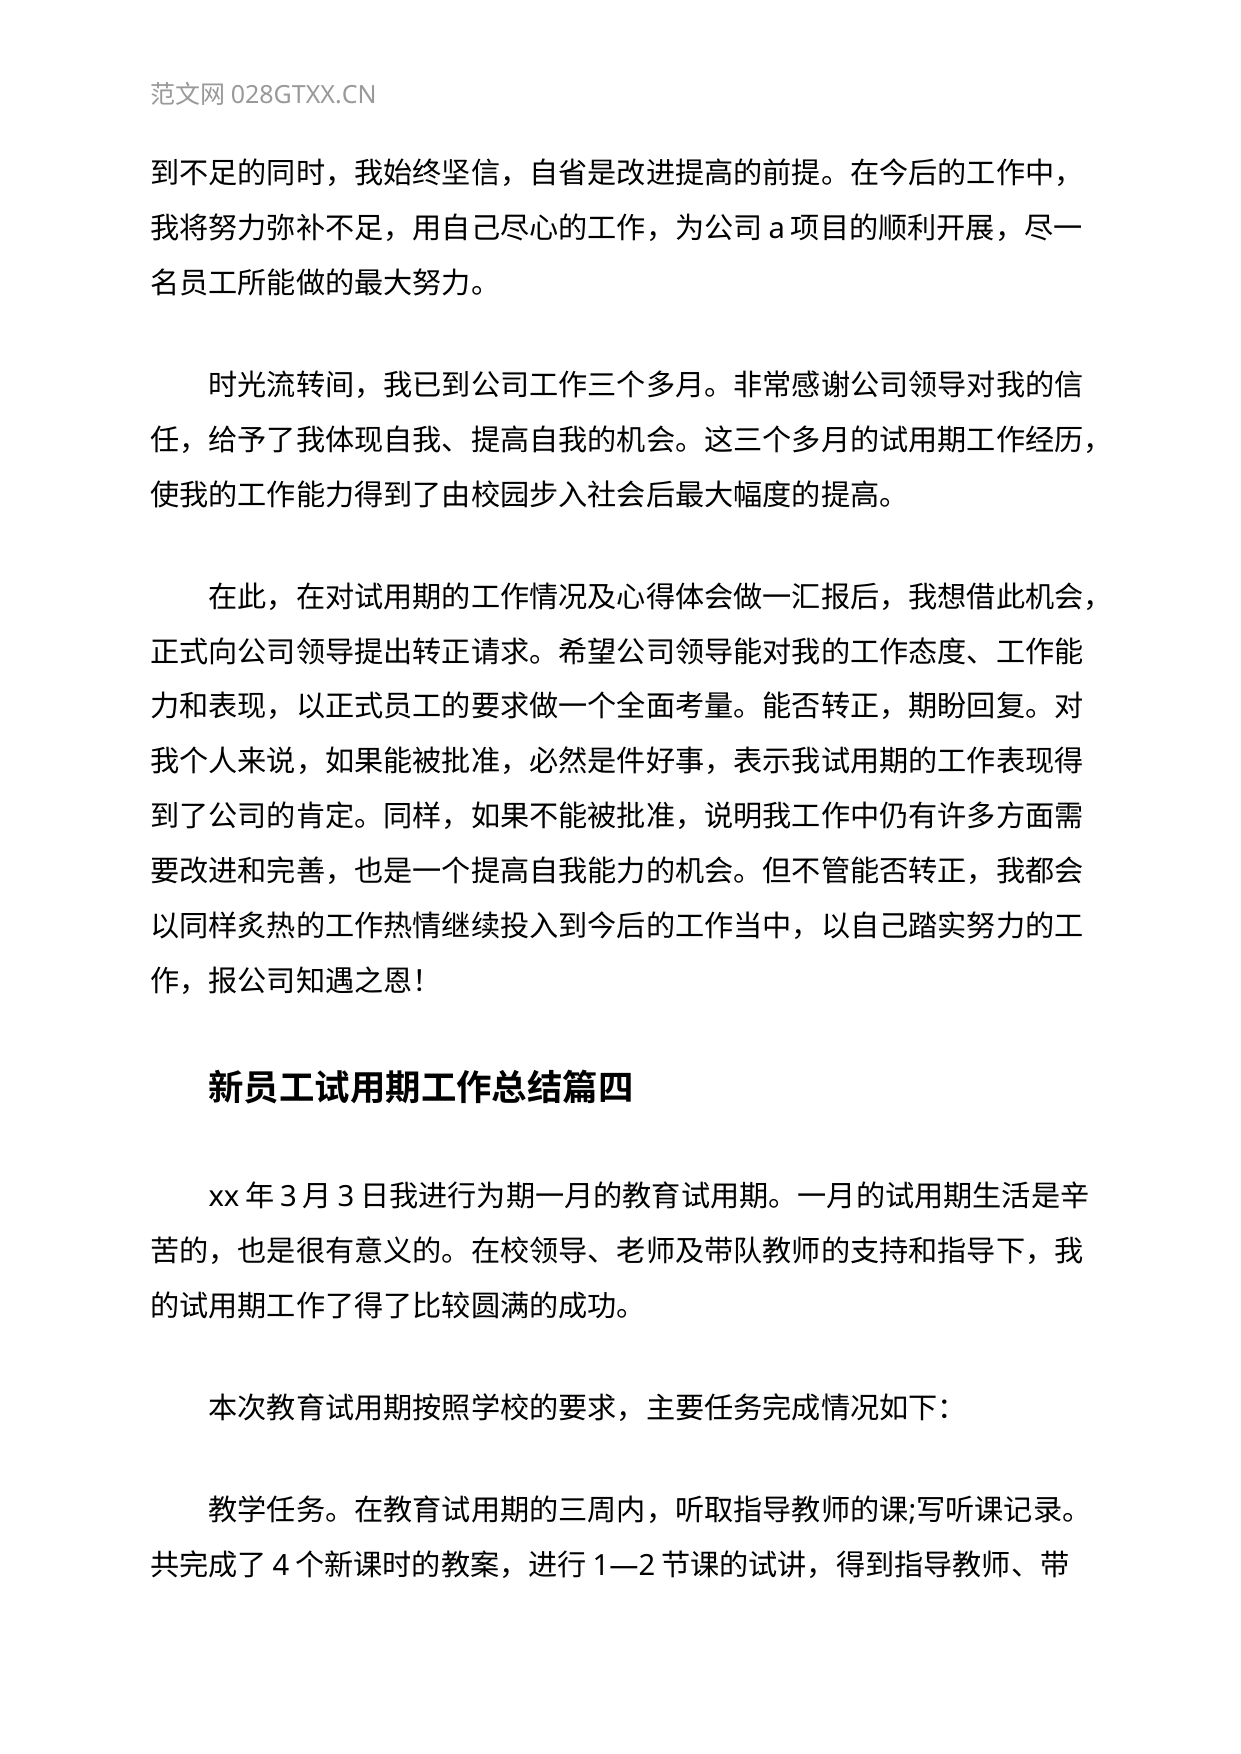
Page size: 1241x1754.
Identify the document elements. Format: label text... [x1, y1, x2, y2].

text 本次教育试用期按照学校的要求，主要任务完成情况如下： [150, 1384, 1090, 1427]
text 时光流转间，我已到公司工作三个多月。非常感谢公司领导对我的信任，给予了我体现自我、提高自我的机会。这三个多月的试用期工作经历，使我的工作能力得到了由校园步入社会后最大幅度的提高。 [150, 362, 1090, 514]
text 在此，在对试用期的工作情况及心得体会做一汇报后，我想借此机会，正式向公司领导提出转正请求。希望公司领导能对我的工作态度、工作能力和表现，以正式员工的要求做一个全面考量。能否转正，期盼回复。对我个人来说，如果能被批准，必然是件好事，表示我试用期的工作表现得到了公司的肯定。同样，如果不能被批准，说明我工作中仍有许多方面需要改进和完善，也是一个提高自我能力的机会。但不管能否转正，我都会以同样炙热的工作热情继续投入到今后的工作当中，以自己踏实努力的工作，报公司知遇之恩！ [150, 573, 1090, 1000]
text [150, 1486, 1090, 1583]
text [150, 150, 1090, 302]
text 新员工试用期工作总结篇四 [150, 1059, 1090, 1111]
text xx年3月3日我进行为期一月的教育试用期。一月的试用期生活是辛苦的，也是很有意义的。在校领导、老师及带队教师的支持和指导下，我的试用期工作了得了比较圆满的成功。 [150, 1173, 1090, 1325]
